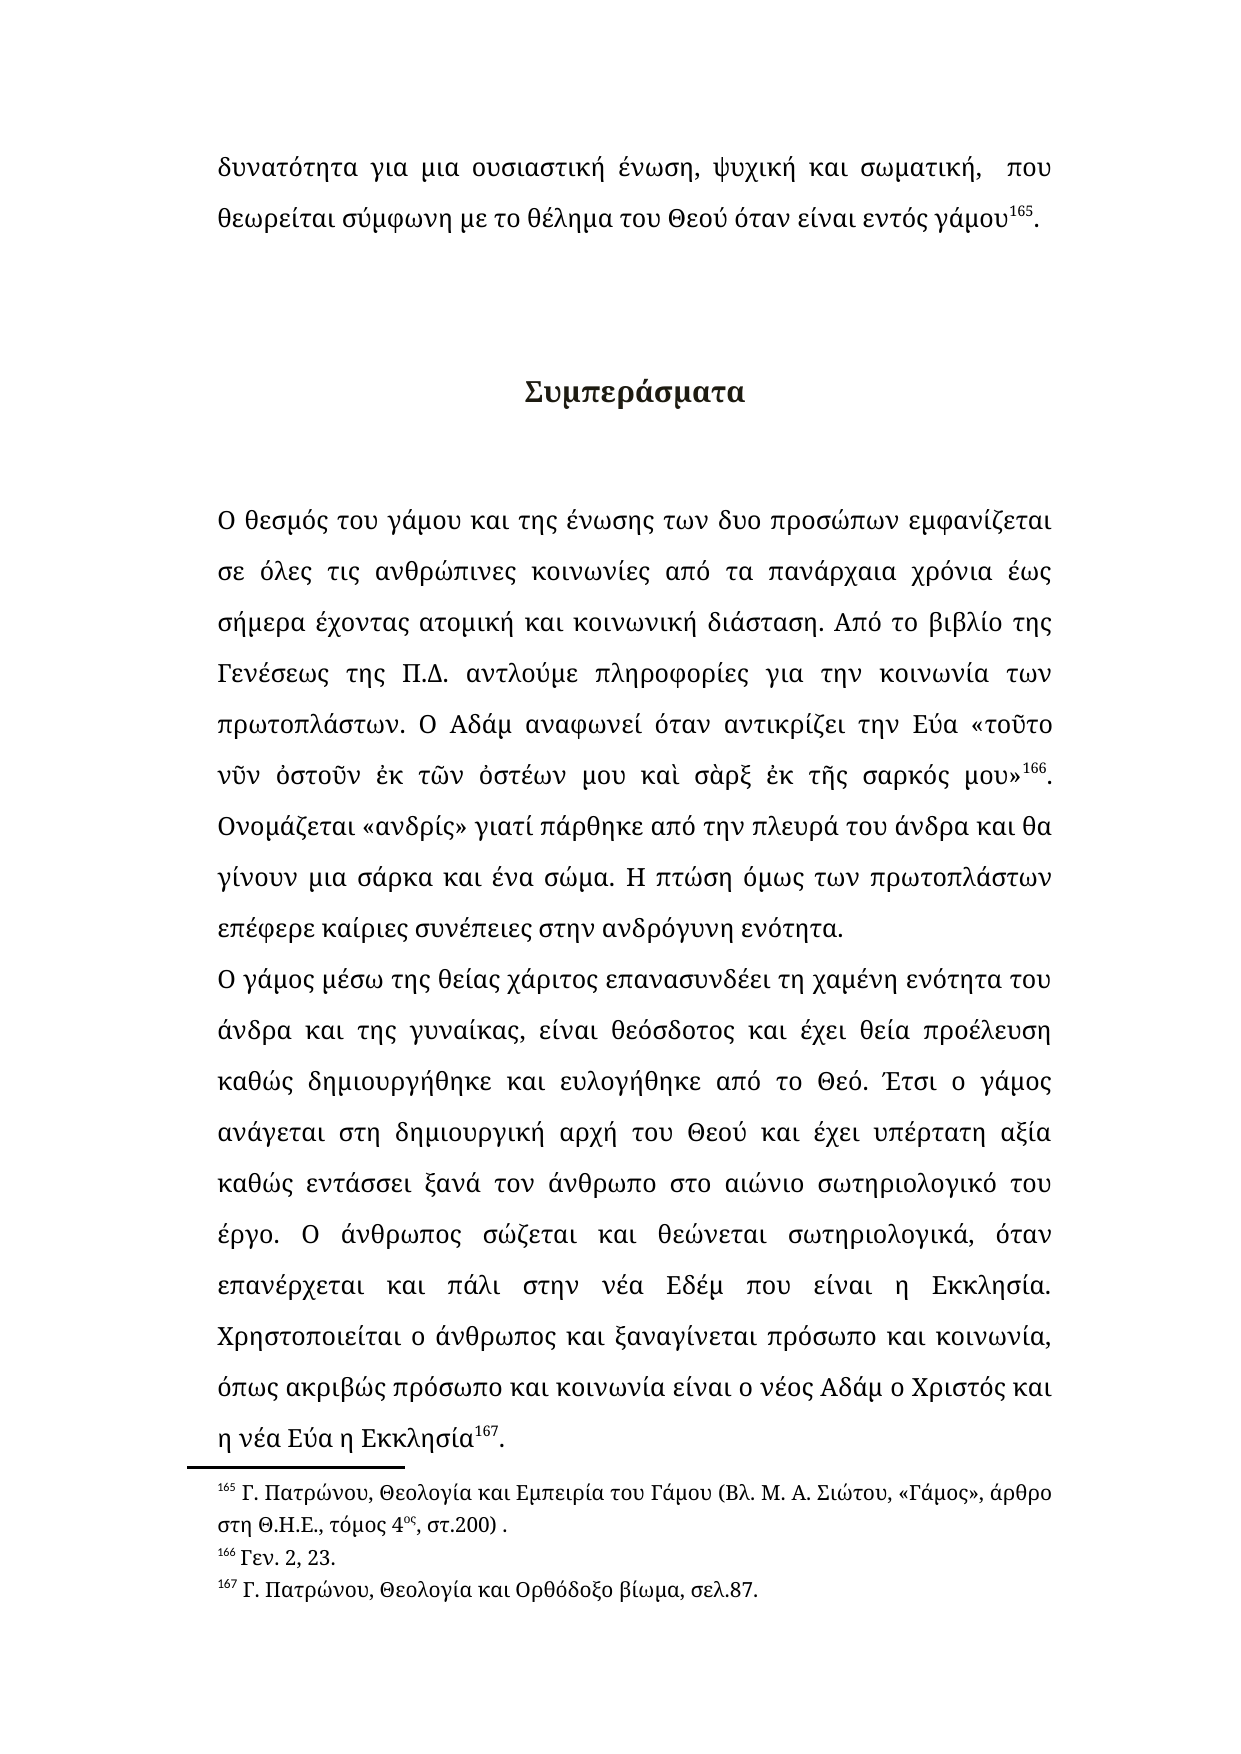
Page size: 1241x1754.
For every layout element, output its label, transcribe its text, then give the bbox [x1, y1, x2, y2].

text Συμπεράσματα [217, 371, 1053, 411]
text Ο γάμος μέσω της θείας χάριτος επανασυνδέει τη χαμένη ενότητα του άνδρα και της γυναίκας, είναι θεόσδοτος και έχει θεία προέλευση καθώς δημιουργήθηκε και ευλογήθηκε από το Θεό. Έτσι ο γάμος ανάγεται στη δημιουργική αρχή του Θεού και έχει υπέρτατη αξία καθώς εντάσσει ξανά τον άνθρωπο στο αιώνιο σωτηριολογικό του έργο. Ο άνθρωπος σώζεται και θεώνεται σωτηριολογικά, όταν επανέρχεται και πάλι στην νέα Εδέμ που είναι η Εκκλησία. Χρηστοποιείται ο άνθρωπος και ξαναγίνεται πρόσωπο και κοινωνία, όπως ακριβώς πρόσωπο και κοινωνία είναι ο νέος Αδάμ ο Χριστός και η νέα Εύα η Εκκλησία. [217, 962, 1053, 1455]
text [217, 150, 1053, 235]
text Ο θεσμός του γάμου και της ένωσης των δυο προσώπων εμφανίζεται σε όλες τις ανθρώπινες κοινωνίες από τα πανάρχαια χρόνια έως σήμερα έχοντας ατομική και κοινωνική διάσταση. Από το βιβλίο της Γενέσεως της Π.Δ. αντλούμε πληροφορίες για την κοινωνία των πρωτοπλάστων. Ο Αδάμ αναφωνεί όταν αντικρίζει την Εύα «τοῦτο νῦν ὀστοῦν ἐκ τῶν ὀστέων μου καὶ σὰρξ ἐκ τῆς σαρκός μου». Ονομάζεται «ανδρίς» γιατί πάρθηκε από την πλευρά του άνδρα και θα γίνουν μια σάρκα και ένα σώμα. Η πτώση όμως των πρωτοπλάστων επέφερε καίριες συνέπειες στην ανδρόγυνη ενότητα. [217, 502, 1053, 945]
